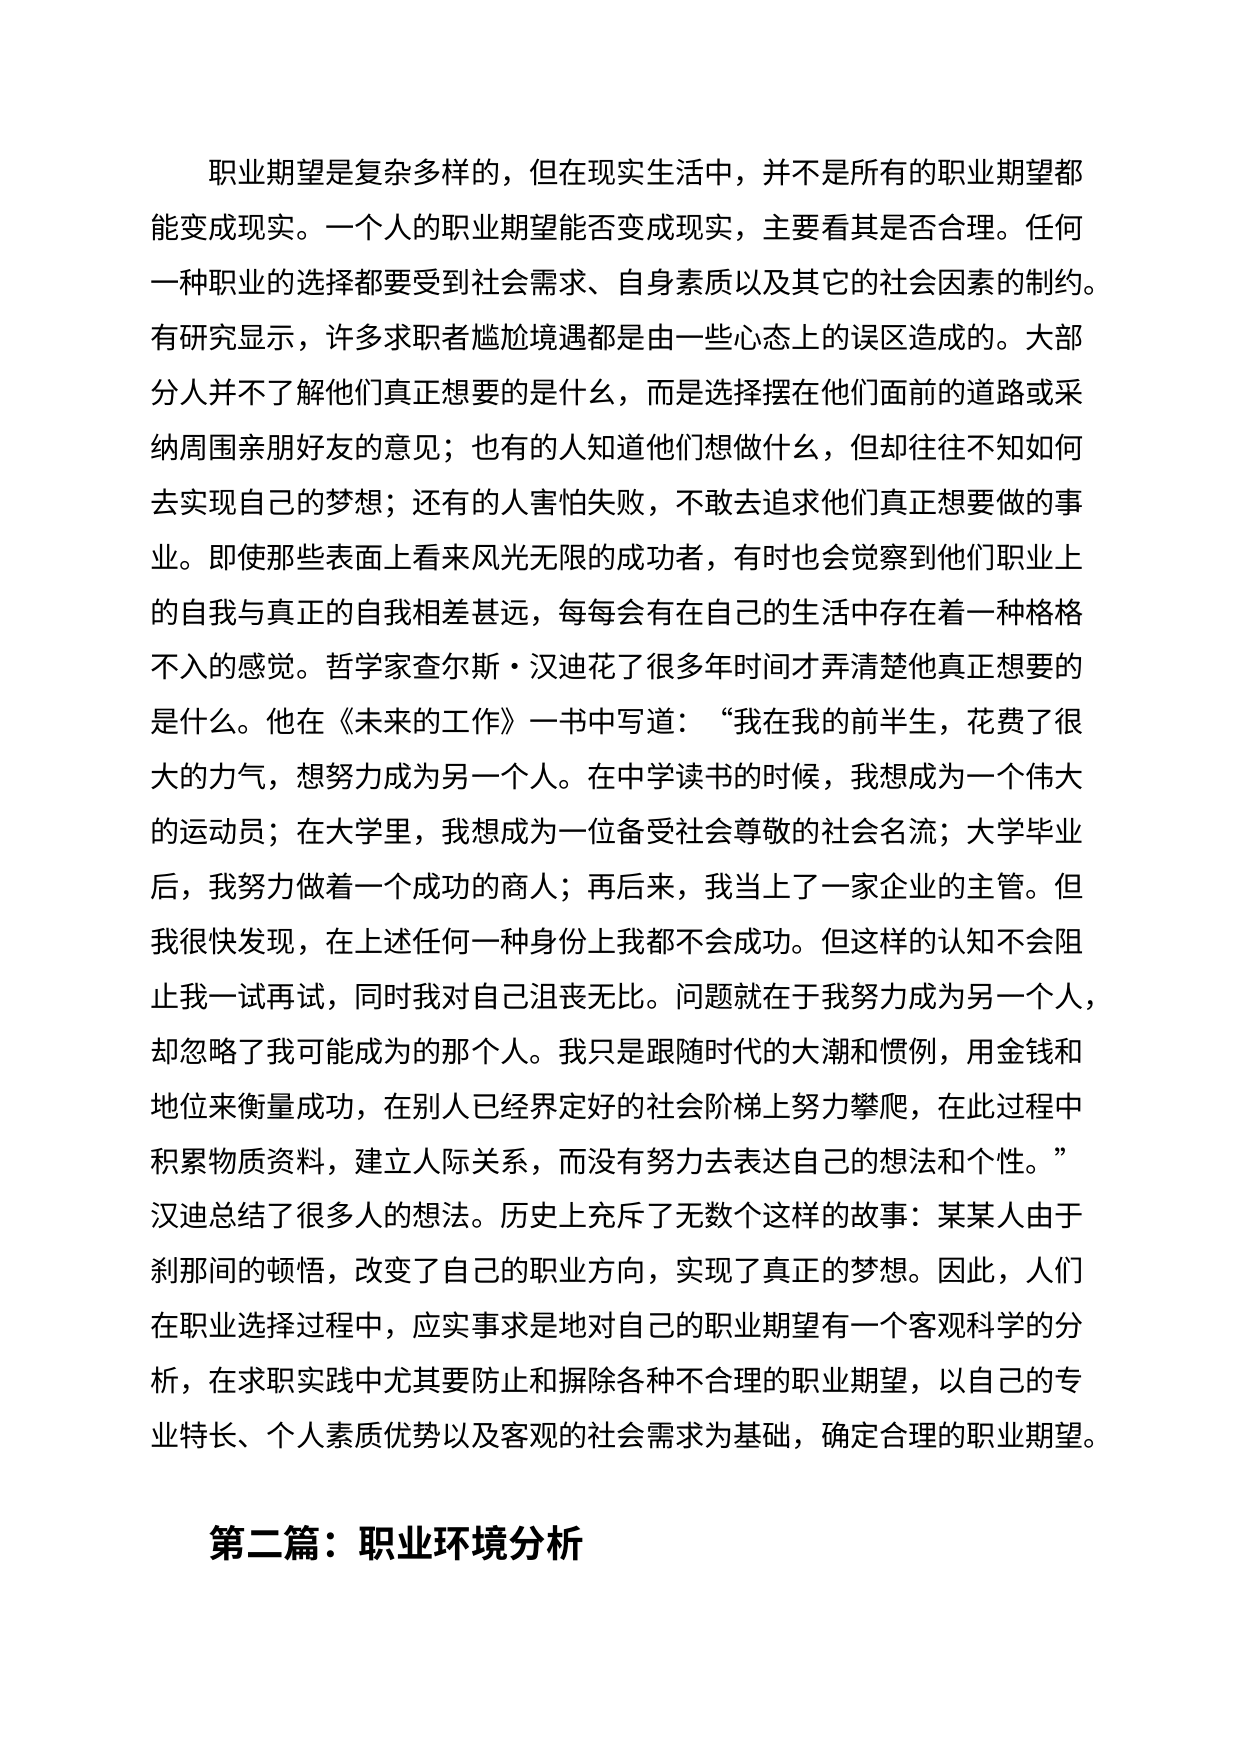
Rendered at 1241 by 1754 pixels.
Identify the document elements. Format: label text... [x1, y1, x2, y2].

text 职业期望是复杂多样的，但在现实生活中，并不是所有的职业期望都能变成现实。一个人的职业期望能否变成现实，主要看其是否合理。任何一种职业的选择都要受到社会需求、自身素质以及其它的社会因素的制约。有研究显示，许多求职者尴尬境遇都是由一些心态上的误区造成的。大部分人并不了解他们真正想要的是什幺，而是选择摆在他们面前的道路或采纳周围亲朋好友的意见；也有的人知道他们想做什幺，但却往往不知如何去实现自己的梦想；还有的人害怕失败，不敢去追求他们真正想要做的事业。即使那些表面上看来风光无限的成功者，有时也会觉察到他们职业上的自我与真正的自我相差甚远，每每会有在自己的生活中存在着一种格格不入的感觉。哲学家查尔斯•汉迪花了很多年时间才弄清楚他真正想要的是什么。他在《未来的工作》一书中写道：“我在我的前半生，花费了很大的力气，想努力成为另一个人。在中学读书的时候，我想成为一个伟大的运动员；在大学里，我想成为一位备受社会尊敬的社会名流；大学毕业后，我努力做着一个成功的商人；再后来，我当上了一家企业的主管。但我很快发现，在上述任何一种身份上我都不会成功。但这样的认知不会阻止我一试再试，同时我对自己沮丧无比。问题就在于我努力成为另一个人，却忽略了我可能成为的那个人。我只是跟随时代的大潮和惯例，用金钱和地位来衡量成功，在别人已经界定好的社会阶梯上努力攀爬，在此过程中积累物质资料，建立人际关系，而没有努力去表达自己的想法和个性。”汉迪总结了很多人的想法。历史上充斥了无数个这样的故事：某某人由于刹那间的顿悟，改变了自己的职业方向，实现了真正的梦想。因此，人们在职业选择过程中，应实事求是地对自己的职业期望有一个客观科学的分析，在求职实践中尤其要防止和摒除各种不合理的职业期望，以自己的专业特长、个人素质优势以及客观的社会需求为基础，确定合理的职业期望。 [150, 150, 1090, 1455]
text 第二篇：职业环境分析 [150, 1514, 1090, 1569]
